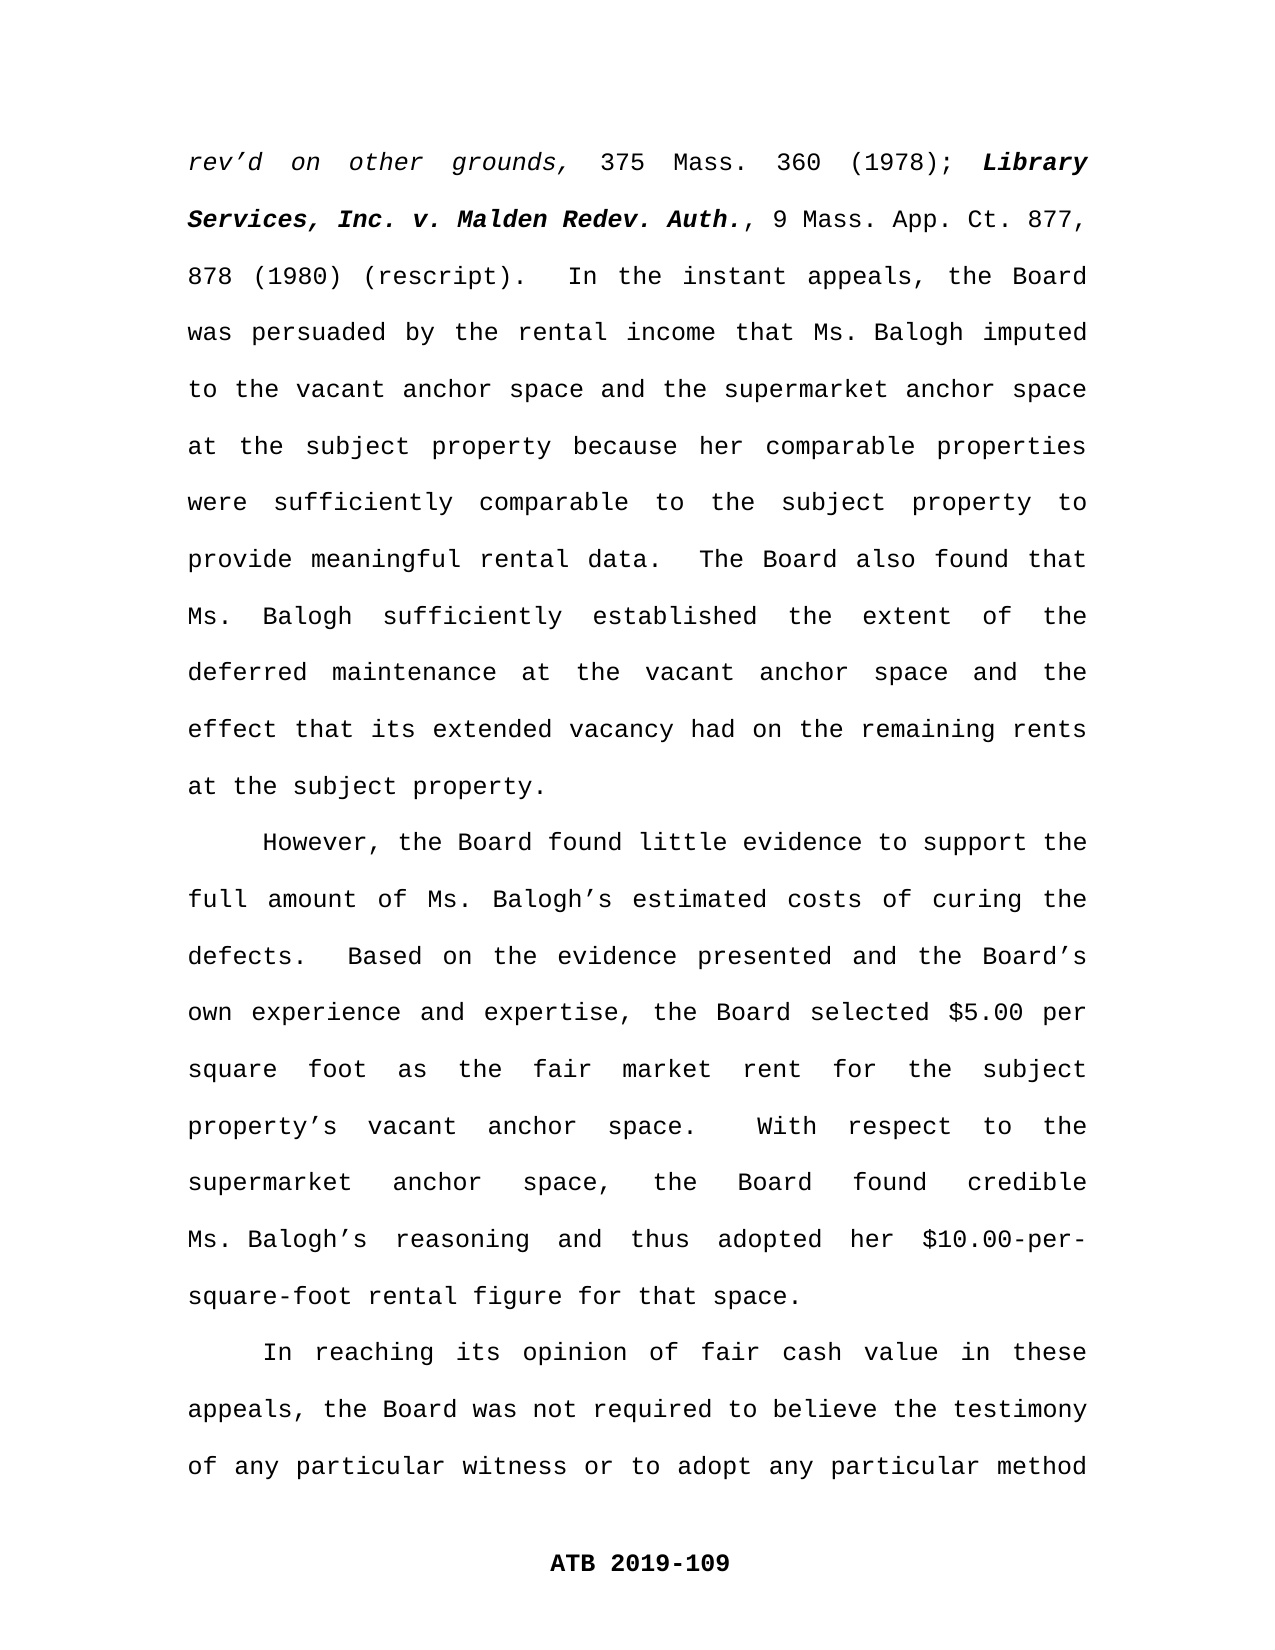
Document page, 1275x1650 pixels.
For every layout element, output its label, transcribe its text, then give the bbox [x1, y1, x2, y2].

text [187, 150, 1087, 802]
text However, the Board found little evidence to support the full amount of Ms. Balogh’s estimated costs of curing the defects. Based on the evidence presented and the Board’s own experience and expertise, the Board selected $5.00 per square foot as the fair market rent for the subject property’s vacant anchor space. With respect to the supermarket anchor space, the Board found credible Ms. Balogh’s reasoning and thus adopted her $10.00-per-square-foot rental figure for that space. [187, 830, 1087, 1312]
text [187, 1340, 1087, 1482]
